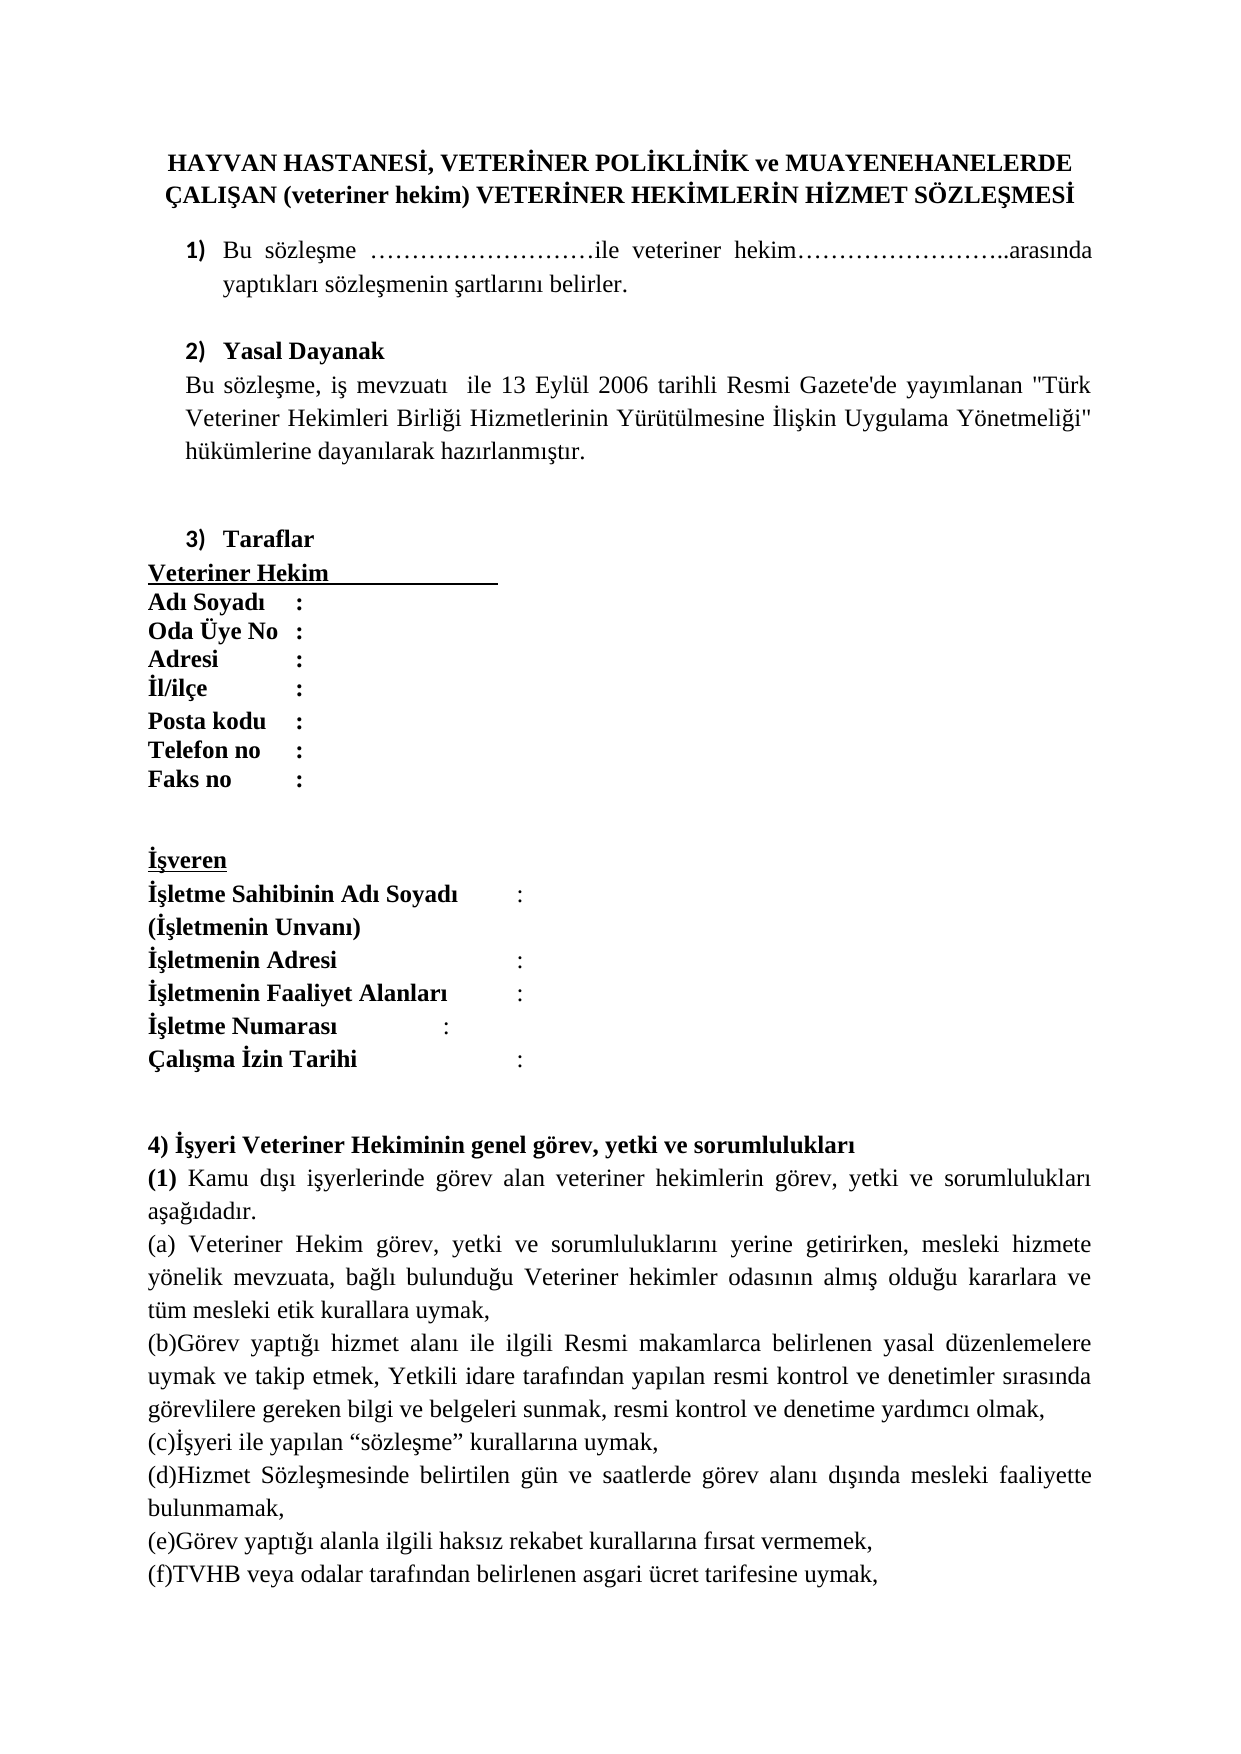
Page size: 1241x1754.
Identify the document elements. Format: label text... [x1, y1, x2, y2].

text (a) Veteriner Hekim görev, yetki ve sorumluluklarını yerine getirirken, mesleki hizmete yönelik mevzuata, bağlı bulunduğu Veteriner hekimler odasının almış olduğu kararlara ve tüm mesleki etik kurallara uymak, [148, 1229, 1093, 1324]
text HAYVAN HASTANESİ, VETERİNER POLİKLİNİK ve MUAYENEHANELERDE ÇALIŞAN (veteriner hekim) VETERİNER HEKİMLERİN HİZMET SÖZLEŞMESİ [148, 148, 1093, 209]
text İl/ilçe : [148, 673, 1093, 702]
text Çalışma İzin Tarihi : [148, 1044, 1093, 1072]
text (1) Kamu dışı işyerlerinde görev alan veteriner hekimlerin görev, yetki ve sorumlulukları aşağıdadır. [148, 1163, 1093, 1224]
text (c)İşyeri ile yapılan “sözleşme” kurallarına uymak, [148, 1427, 1093, 1456]
text İşletmenin Faaliyet Alanları : [148, 978, 1093, 1006]
subtitle Veteriner Hekim [148, 558, 1093, 587]
text Telefon no : [148, 735, 1093, 764]
text (İşletmenin Unvanı) [148, 912, 1093, 940]
text (d)Hizmet Sözleşmesinde belirtilen gün ve saatlerde görev alanı dışında mesleki faaliyette bulunmamak, [148, 1460, 1093, 1522]
text İşveren [148, 846, 1093, 874]
text İşletme Sahibinin Adı Soyadı : [148, 879, 1093, 907]
text Oda Üye No : [148, 616, 1093, 644]
text (b)Görev yaptığı hizmet alanı ile ilgili Resmi makamlarca belirlenen yasal düzenlemelere uymak ve takip etmek, Yetkili idare tarafından yapılan resmi kontrol ve denetimler sırasında görevlilere gereken bilgi ve belgeleri sunmak, resmi kontrol ve denetime yardımcı olmak, [148, 1328, 1093, 1423]
list Yasal Dayanak [185, 335, 1093, 366]
text Posta kodu : [148, 706, 1093, 735]
list Taraflar [185, 523, 1093, 554]
text İşletmenin Adresi : [148, 945, 1093, 973]
text 4) İşyeri Veteriner Hekiminin genel görev, yetki ve sorumlulukları [148, 1130, 1093, 1158]
text Adresi : [148, 644, 1093, 673]
text (f)TVHB veya odalar tarafından belirlenen asgari ücret tarifesine uymak, [148, 1559, 1093, 1588]
text İşletme Numarası : [148, 1011, 1093, 1039]
text Faks no : [148, 764, 1093, 792]
list Bu sözleşme, iş mevzuatı ile 13 Eylül 2006 tarihli Resmi Gazete'de yayımlanan "Türk Veteriner Hekimleri Birliği Hizmetlerinin Yürütülmesine İlişkin Uygulama Yönetmeliği" hükümlerine dayanılarak hazırlanmıştır. [185, 370, 1093, 465]
text (e)Görev yaptığı alanla ilgili haksız rekabet kurallarına fırsat vermemek, [148, 1526, 1093, 1555]
text Adı Soyadı : [148, 587, 1093, 616]
list Bu sözleşme ………………………ile veteriner hekim……………………..arasında yaptıkları sözleşmenin şartlarını belirler. [185, 234, 1093, 298]
